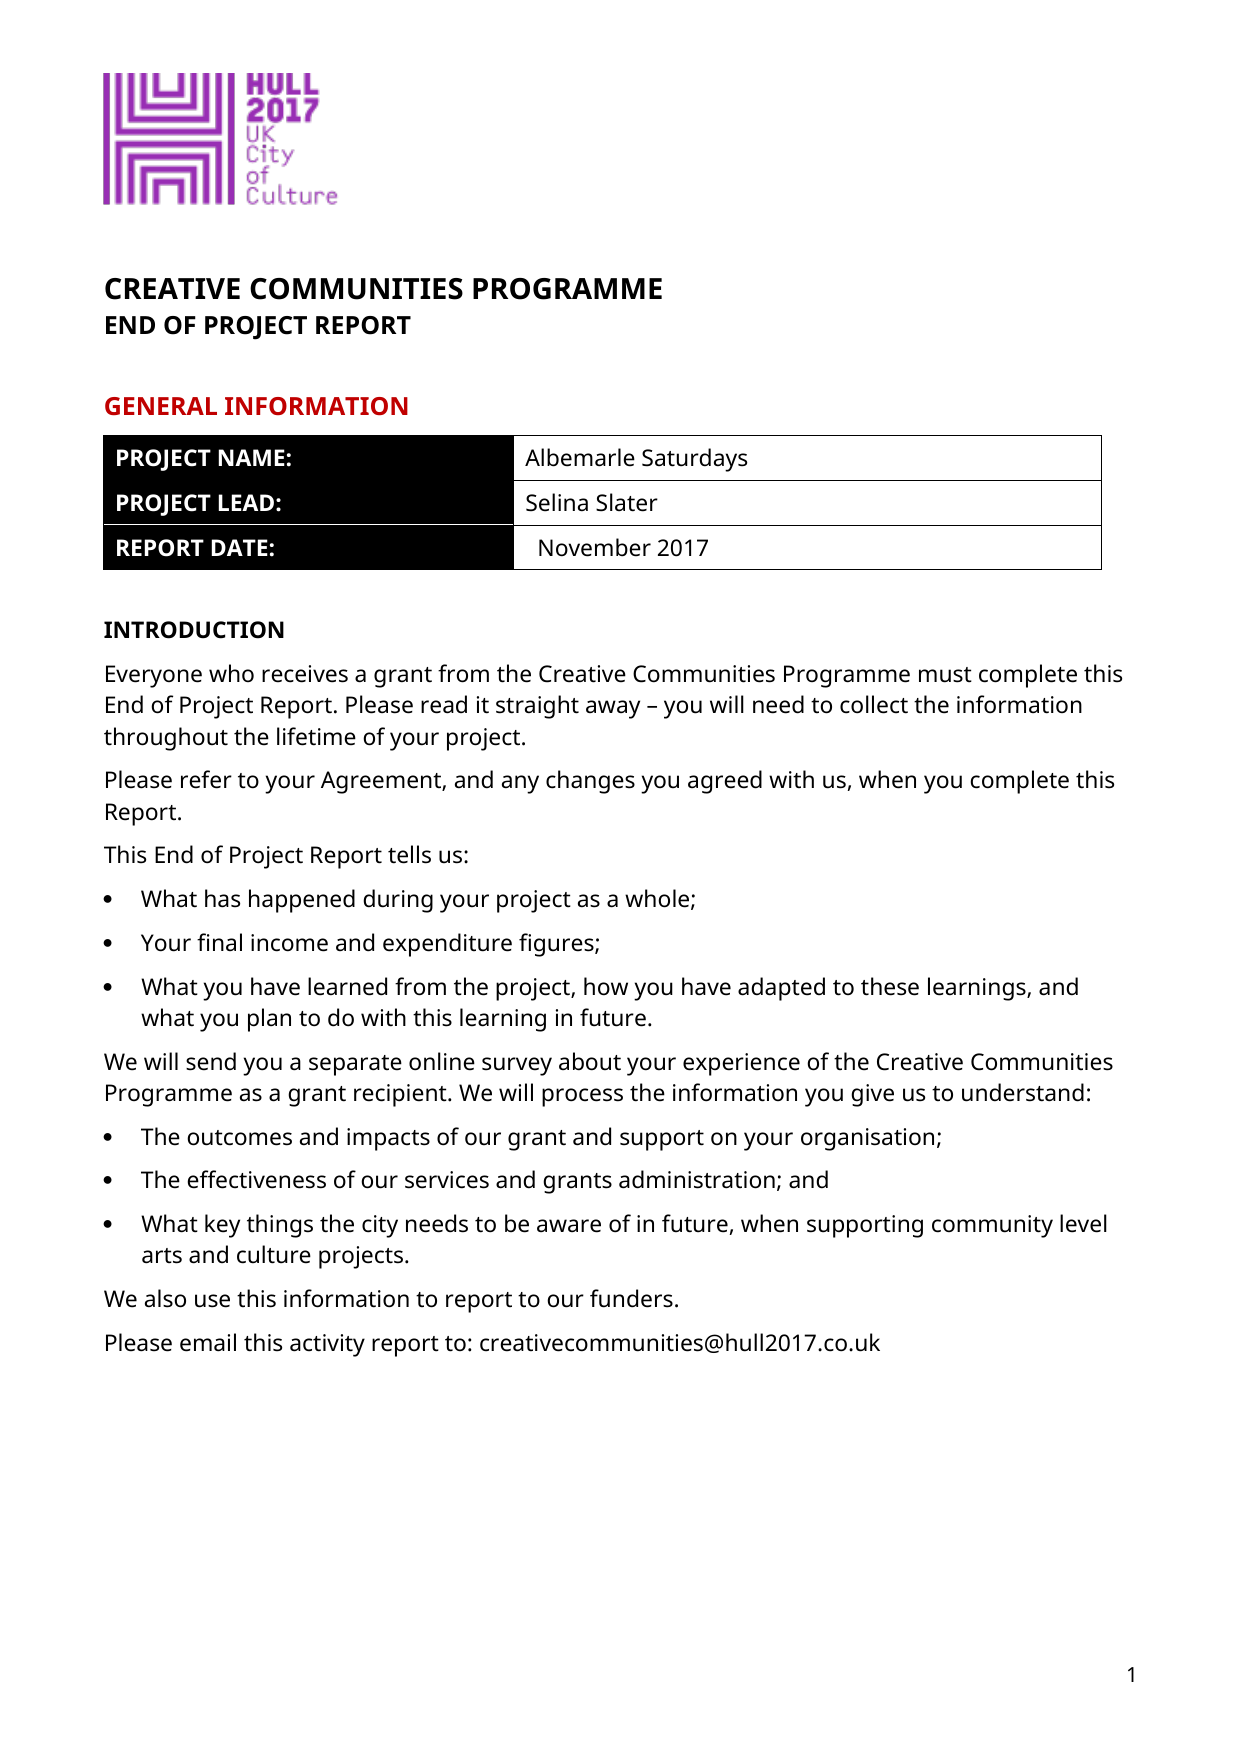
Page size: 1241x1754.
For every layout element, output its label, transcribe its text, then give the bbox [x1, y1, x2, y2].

text Everyone who receives a grant from the Creative Communities Programme must complete this End of Project Report. Please read it straight away – you will need to collect the information throughout the lifetime of your project. [103, 658, 1138, 752]
text CREATIVE COMMUNITIES PROGRAMME END OF PROJECT REPORT [103, 268, 1138, 342]
table_cell November 2017 [514, 526, 1101, 569]
text We also use this information to report to our funders. [103, 1283, 1138, 1314]
table_cell PROJECT LEAD: [104, 481, 513, 524]
table_cell REPORT DATE: [104, 526, 513, 569]
table_cell Selina Slater [514, 481, 1101, 524]
list The outcomes and impacts of our grant and support on your organisation; [103, 1120, 1138, 1152]
list What has happened during your project as a whole; [103, 883, 1138, 914]
list What you have learned from the project, how you have adapted to these learnings, and what you plan to do with this learning in future. [103, 970, 1138, 1033]
text INTRODUCTION [103, 614, 1138, 645]
text Please refer to your Agreement, and any changes you agreed with us, when you complete this Report. [103, 764, 1138, 827]
list Your final income and expenditure figures; [103, 927, 1138, 958]
list What key things the city needs to be aware of in future, when supporting community level arts and culture projects. [103, 1208, 1138, 1270]
table_header Albemarle Saturdays [514, 436, 1101, 480]
text We will send you a separate online survey about your experience of the Creative Communities Programme as a grant recipient. We will process the information you give us to understand: [103, 1045, 1138, 1108]
list The effectiveness of our services and grants administration; and [103, 1164, 1138, 1195]
table_header PROJECT NAME: [104, 436, 513, 480]
text GENERAL INFORMATION [103, 354, 1138, 422]
text This End of Project Report tells us: [103, 839, 1138, 870]
text Please email this activity report to: creativecommunities@hull2017.co.uk [103, 1327, 1138, 1358]
